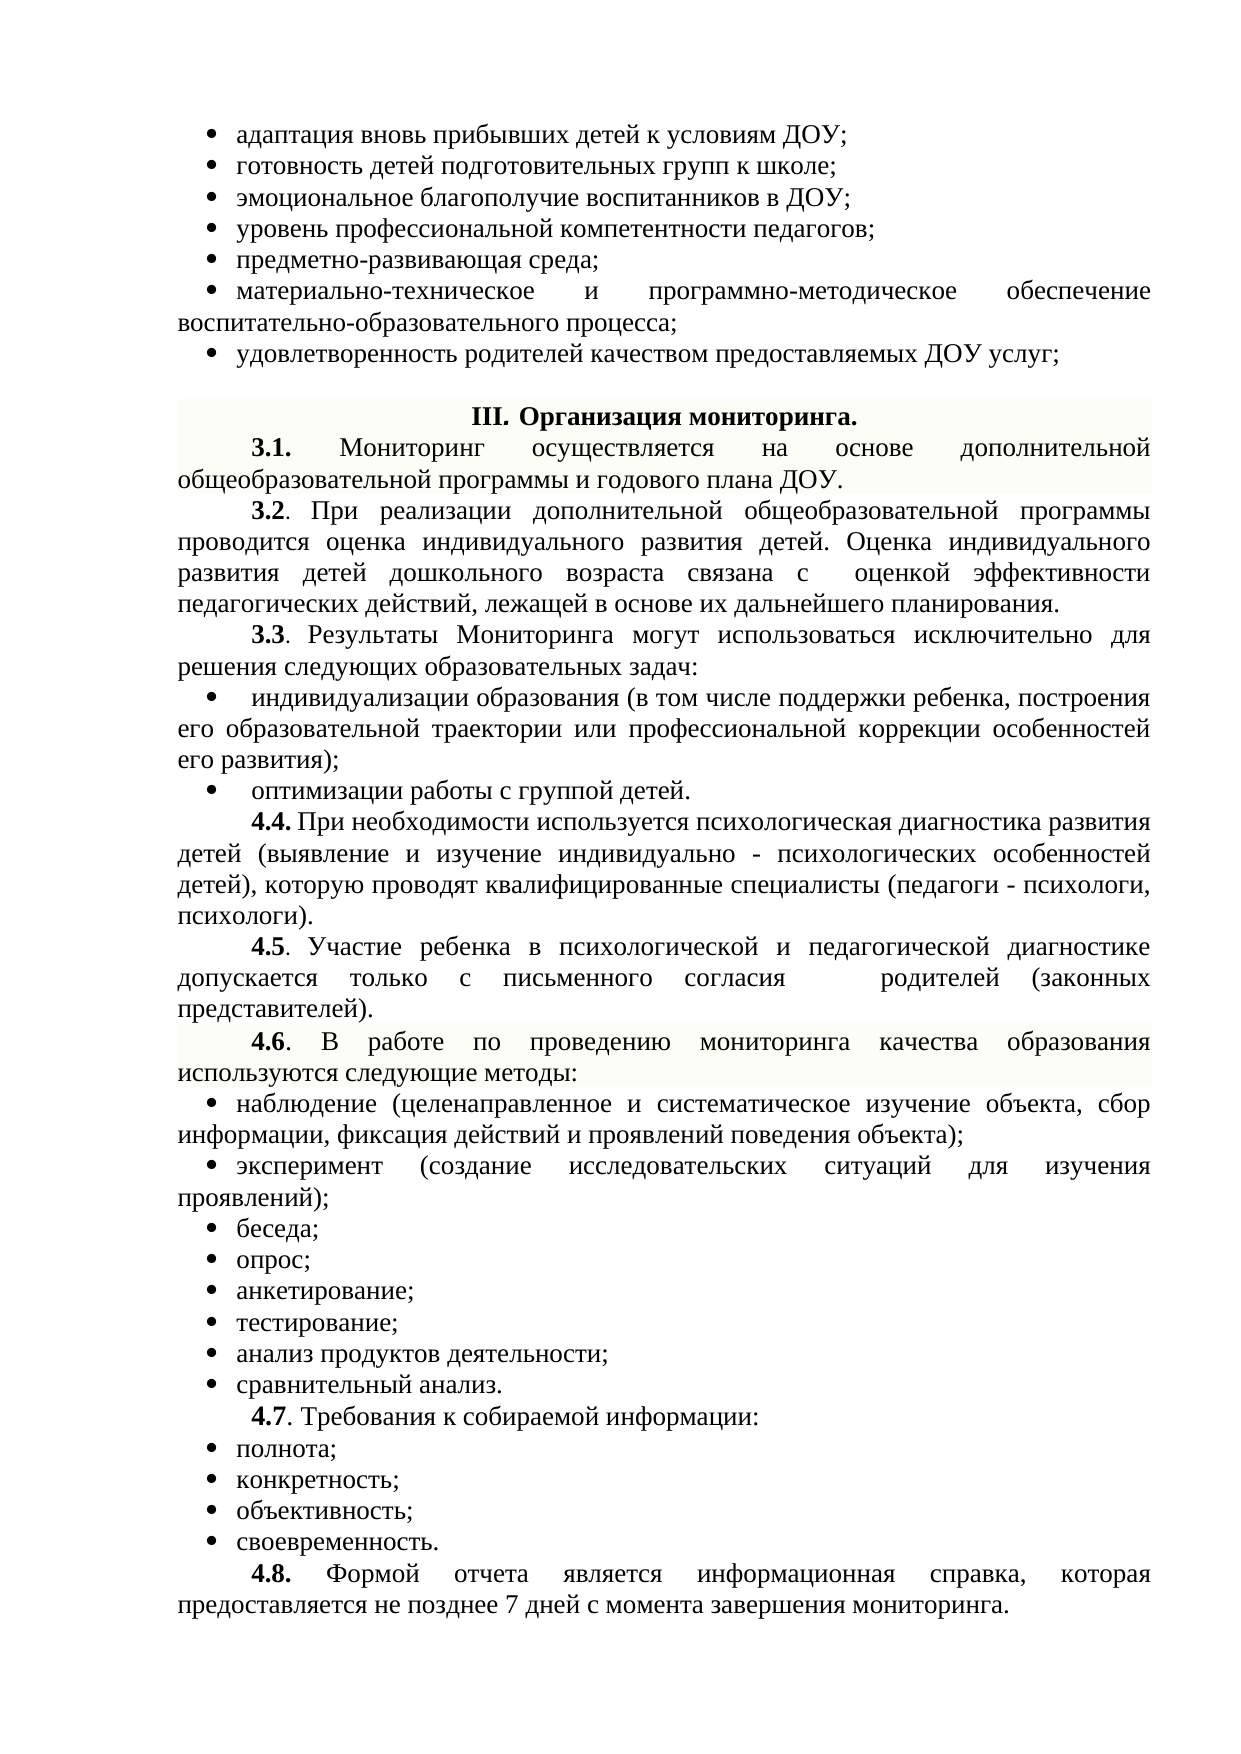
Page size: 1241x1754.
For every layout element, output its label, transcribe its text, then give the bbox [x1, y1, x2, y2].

list полнота; [177, 1432, 1152, 1463]
list оптимизации работы с группой детей. [177, 774, 1152, 806]
list адаптация вновь прибывших детей к условиям ДОУ; [177, 118, 1152, 149]
text 3.2. При реализации дополнительной общеобразовательной программы проводится оценка индивидуального развития детей. Оценка индивидуального развития детей дошкольного возраста связана с оценкой эффективности педагогических действий, лежащей в основе их дальнейшего планирования. [177, 494, 1152, 618]
list наблюдение (целенаправленное и систематическое изучение объекта, сбор информации, фиксация действий и проявлений поведения объекта); [177, 1087, 1152, 1149]
list предметно-развивающая среда; [177, 243, 1152, 274]
list анкетирование; [177, 1274, 1152, 1306]
list беседа; [177, 1212, 1152, 1243]
list эмоциональное благополучие воспитанников в ДОУ; [177, 181, 1152, 212]
text III. Организация мониторинга. [177, 399, 1152, 432]
text 3.3. Результаты Мониторинга могут использоваться исключительно для решения следующих образовательных задач: [177, 618, 1152, 681]
text 4.5. Участие ребенка в психологической и педагогической диагностике допускается только с письменного согласия родителей (законных представителей). [177, 930, 1152, 1023]
text 4.7. Требования к собираемой информации: [177, 1399, 1152, 1432]
list материально-техническое и программно-методическое обеспечение воспитательно-образовательного процесса; [177, 274, 1152, 337]
list удовлетворенность родителей качеством предоставляемых ДОУ услуг; [177, 337, 1152, 368]
text 4.8. Формой отчета является информационная справка, которая предоставляется не позднее 7 дней с момента завершения мониторинга. [177, 1557, 1152, 1619]
list анализ продуктов деятельности; [177, 1337, 1152, 1368]
list сравнительный анализ. [177, 1368, 1152, 1399]
text 4.6. В работе по проведению мониторинга качества образования используются следующие методы: [177, 1023, 1152, 1087]
list эксперимент (создание исследовательских ситуаций для изучения проявлений); [177, 1149, 1152, 1212]
text 3.1. Мониторинг осуществляется на основе дополнительной общеобразовательной программы и годового плана ДОУ. [177, 432, 1152, 494]
list тестирование; [177, 1306, 1152, 1337]
list объективность; [177, 1494, 1152, 1526]
list готовность детей подготовительных групп к школе; [177, 149, 1152, 181]
list индивидуализации образования (в том числе поддержки ребенка, построения его образовательной траектории или профессиональной коррекции особенностей его развития); [177, 681, 1152, 774]
list своевременность. [177, 1526, 1152, 1557]
list уровень профессиональной компетентности педагогов; [177, 212, 1152, 243]
text 4.4. При необходимости используется психологическая диагностика развития детей (выявление и изучение индивидуально - психологических особенностей детей), которую проводят квалифицированные специалисты (педагоги - психологи, психологи). [177, 806, 1152, 930]
list опрос; [177, 1243, 1152, 1274]
list конкретность; [177, 1463, 1152, 1494]
